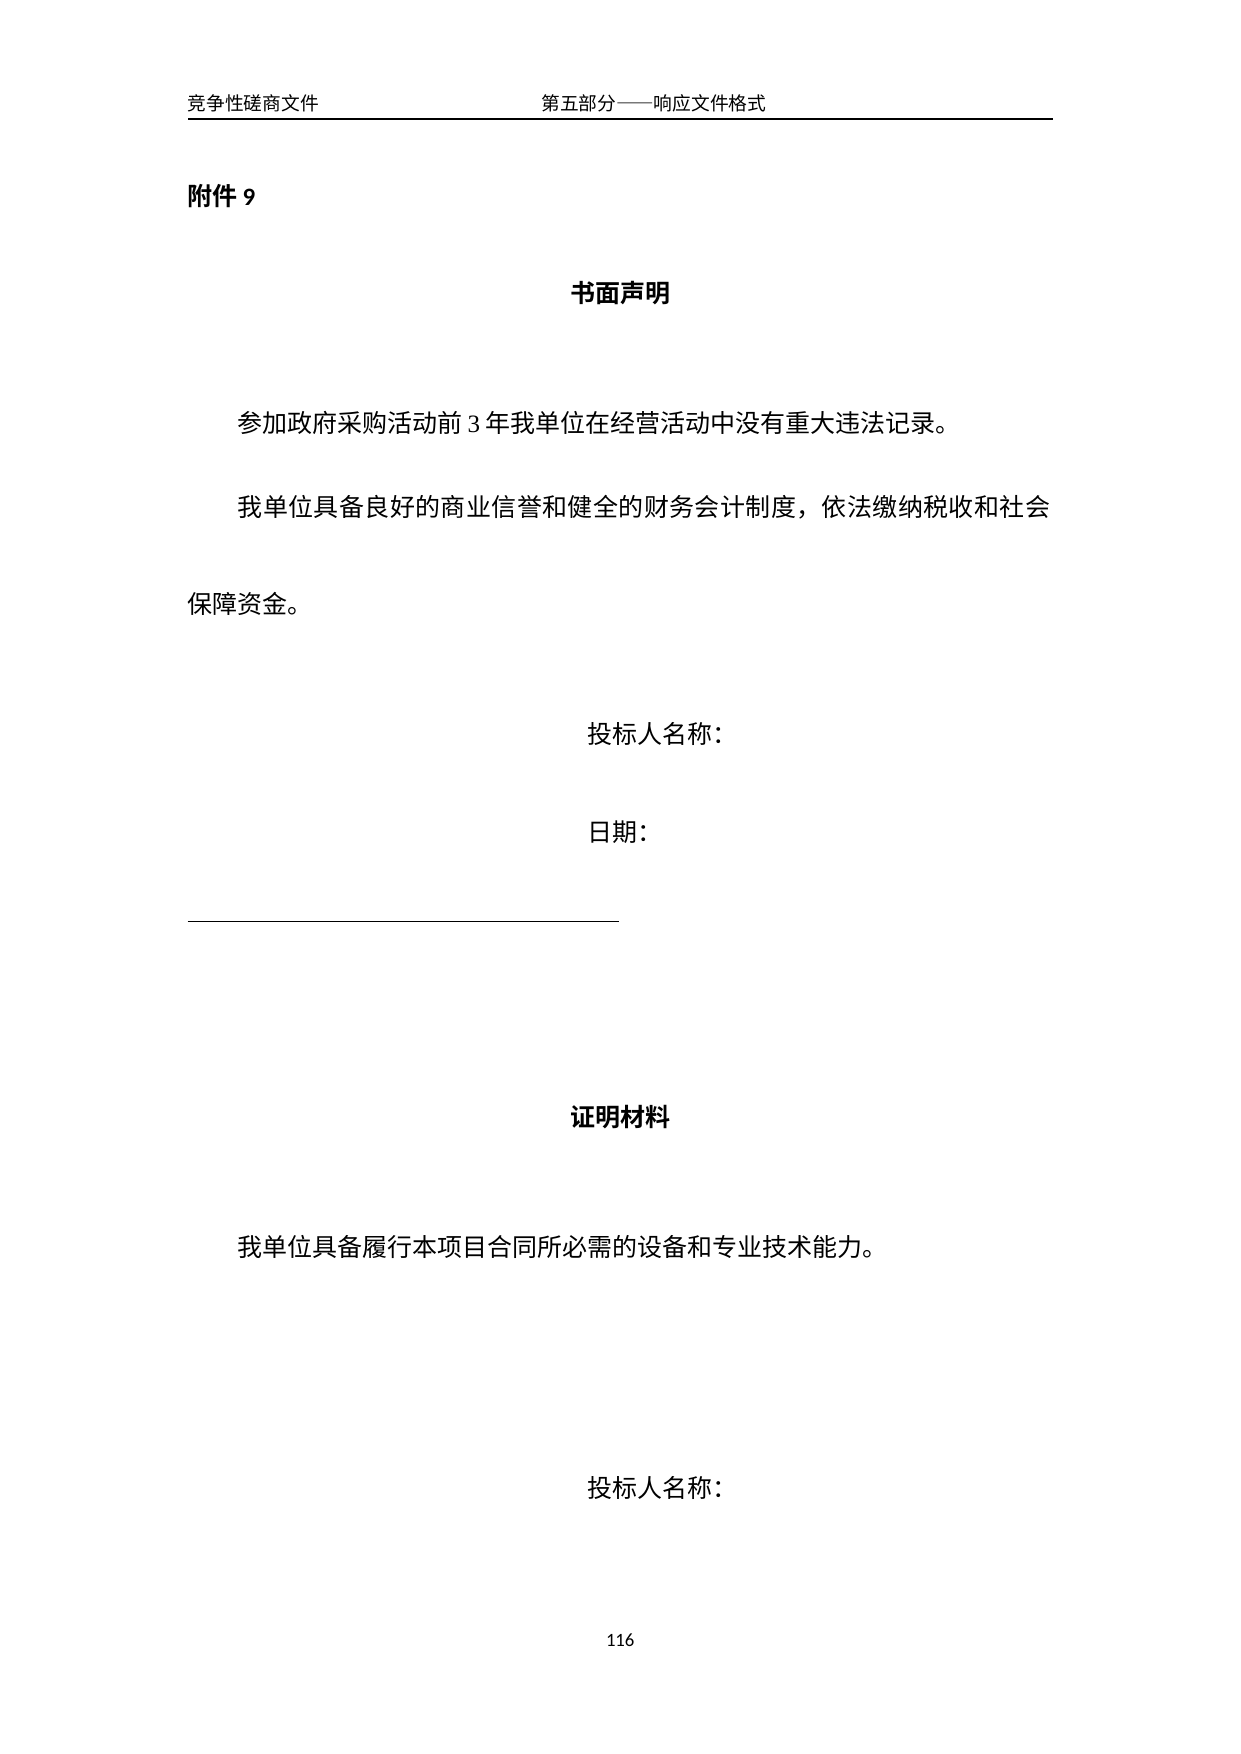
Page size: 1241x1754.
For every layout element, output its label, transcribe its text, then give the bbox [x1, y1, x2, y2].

text 证明材料 [187, 1083, 1053, 1148]
text 附件9 [187, 162, 1053, 227]
text 投标人名称： [587, 700, 1053, 765]
text 参加政府采购活动前3年我单位在经营活动中没有重大违法记录。 [187, 389, 1053, 454]
text 日期： [587, 798, 1053, 863]
text 投标人名称： [587, 1454, 1053, 1519]
text 我单位具备良好的商业信誉和健全的财务会计制度，依法缴纳税收和社会保障资金。 [187, 473, 1053, 635]
text 我单位具备履行本项目合同所必需的设备和专业技术能力。 [187, 1213, 1053, 1278]
text 书面声明 [187, 259, 1053, 324]
